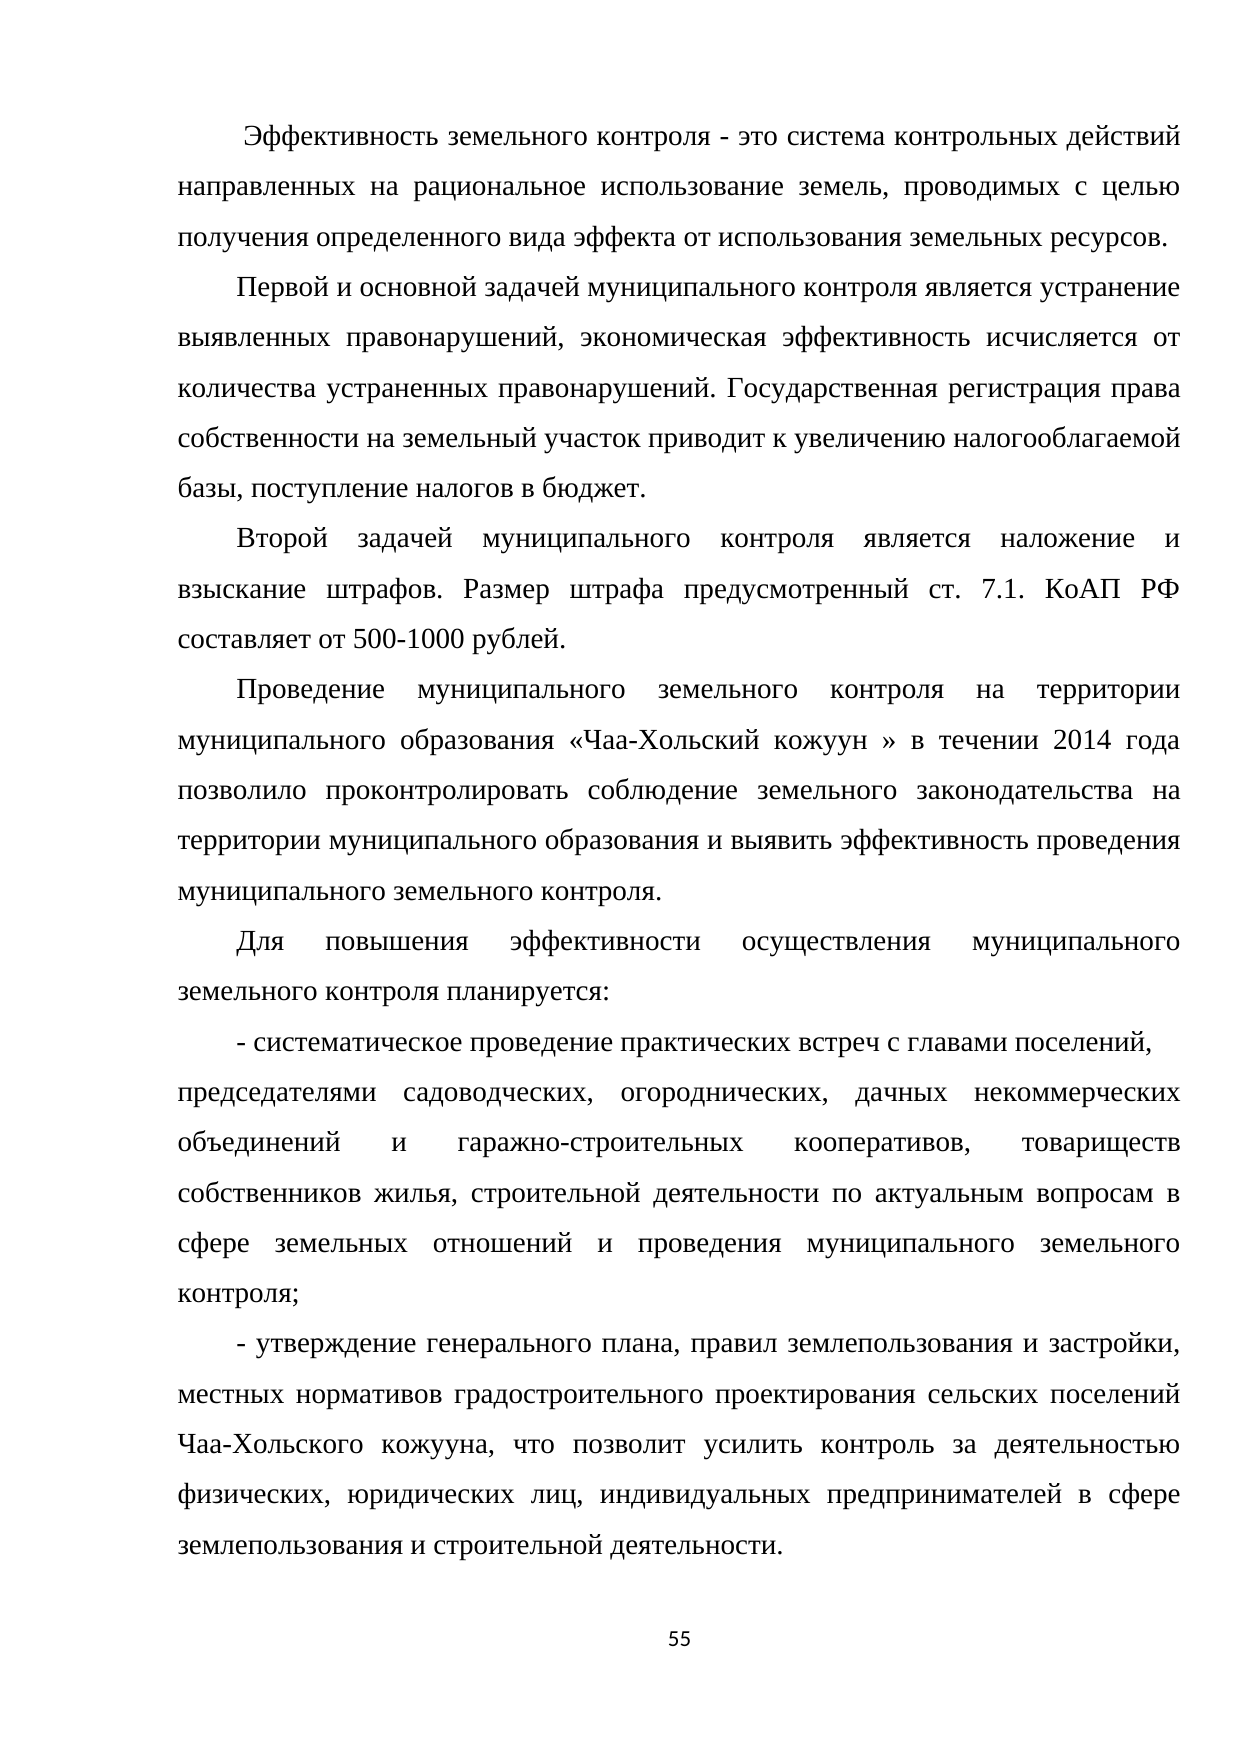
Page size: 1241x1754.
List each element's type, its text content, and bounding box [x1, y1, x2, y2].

text Проведение муниципального земельного контроля на территории муниципального образования «Чаа-Хольский кожуун » в течении 2014 года позволило проконтролировать соблюдение земельного законодательства на территории муниципального образования и выявить эффективность проведения муниципального земельного контроля. [177, 672, 1181, 906]
text Второй задачей муниципального контроля является наложение и взыскание штрафов. Размер штрафа предусмотренный ст. 7.1. КоАП РФ составляет от 500-1000 рублей. [177, 521, 1181, 655]
text председателями садоводческих, огороднических, дачных некоммерческих объединений и гаражно-строительных кооперативов, товариществ собственников жилья, строительной деятельности по актуальным вопросам в сфере земельных отношений и проведения муниципального земельного контроля; [177, 1074, 1181, 1309]
text Эффективность земельного контроля - это система контрольных действий направленных на рациональное использование земель, проводимых с целью получения определенного вида эффекта от использования земельных ресурсов. [177, 118, 1181, 252]
text Для повышения эффективности осуществления муниципального земельного контроля планируется: [177, 923, 1181, 1007]
text Первой и основной задачей муниципального контроля является устранение выявленных правонарушений, экономическая эффективность исчисляется от количества устраненных правонарушений. Государственная регистрация права собственности на земельный участок приводит к увеличению налогооблагаемой базы, поступление налогов в бюджет. [177, 269, 1181, 504]
text - систематическое проведение практических встреч с главами поселений, [177, 1024, 1181, 1057]
text - утверждение генерального плана, правил землепользования и застройки, местных нормативов градостроительного проектирования сельских поселений Чаа-Хольского кожууна, что позволит усилить контроль за деятельностью физических, юридических лиц, индивидуальных предпринимателей в сфере землепользования и строительной деятельности. [177, 1326, 1181, 1560]
